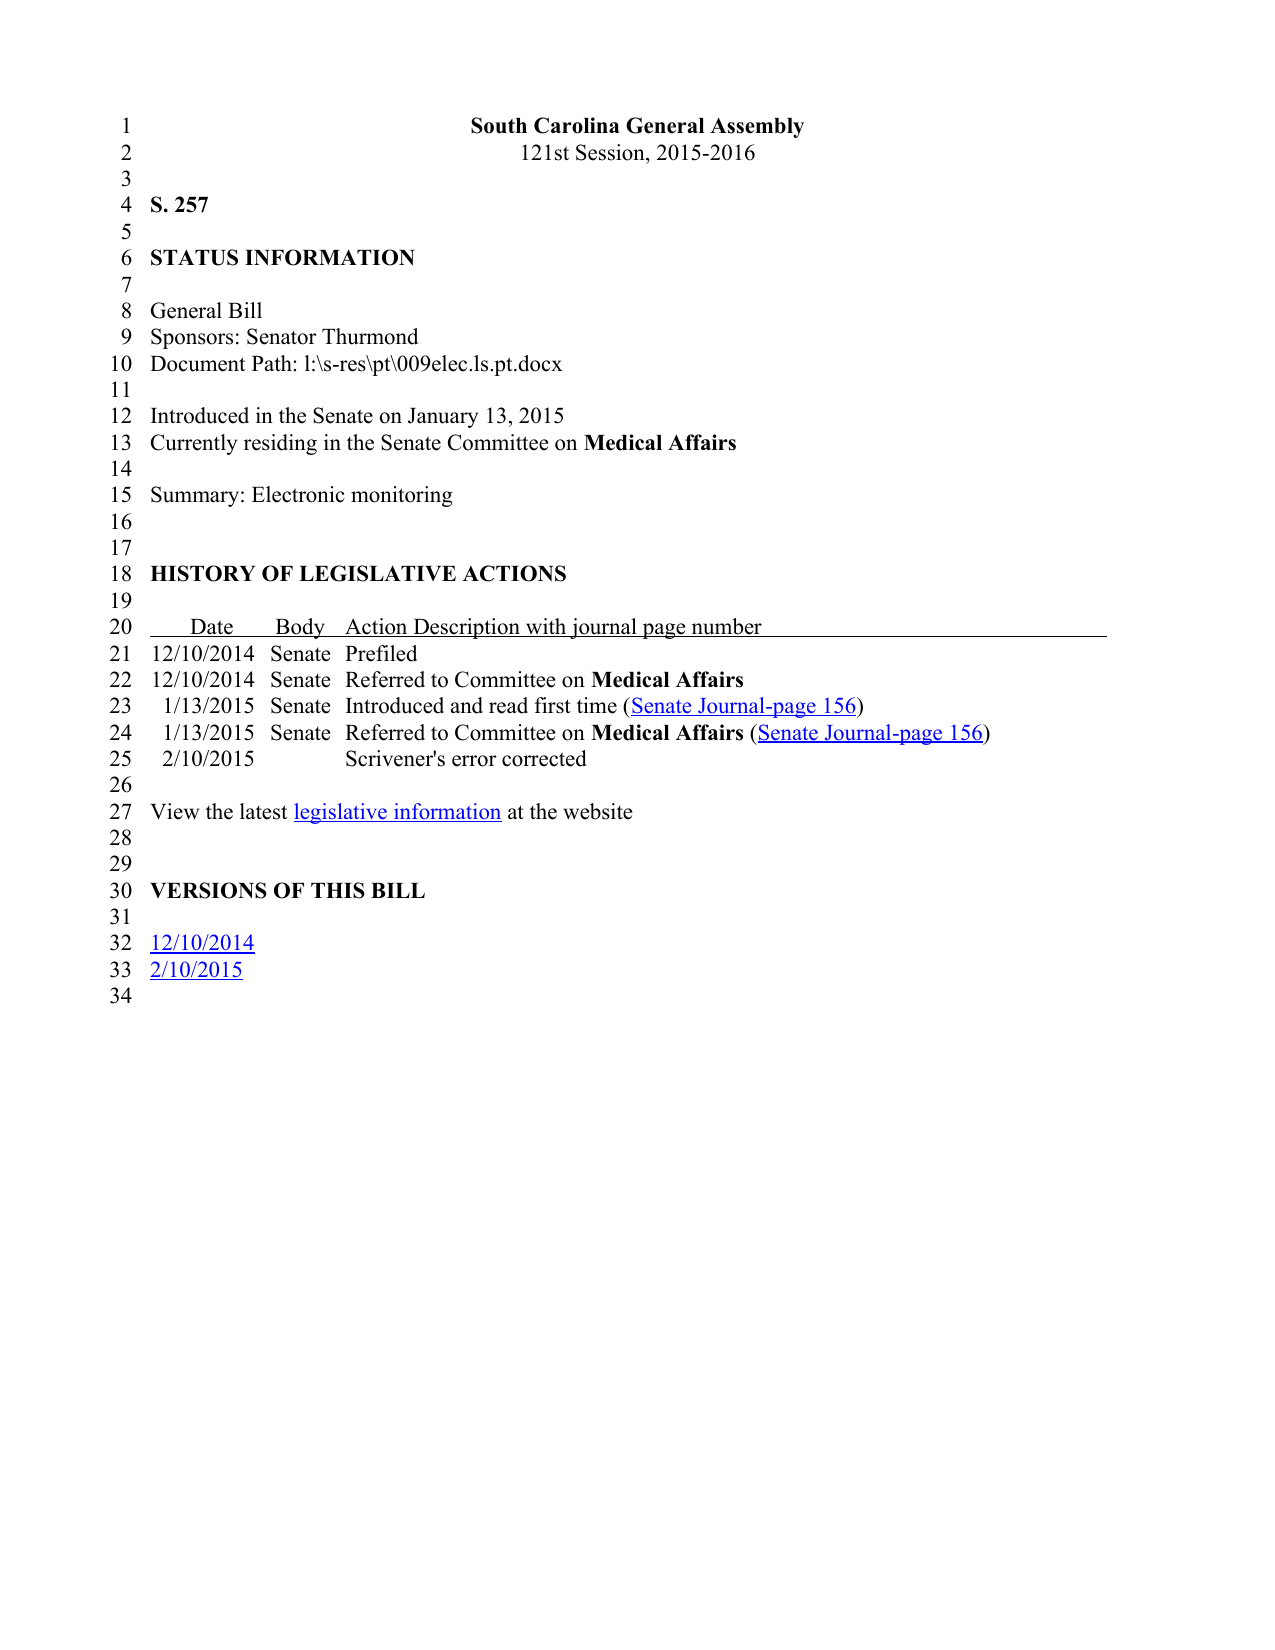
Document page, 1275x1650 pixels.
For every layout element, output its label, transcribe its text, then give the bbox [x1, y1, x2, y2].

text Currently residing in the Senate Committee on Medical Affairs [150, 429, 1125, 455]
text VERSIONS OF THIS BILL [150, 877, 1125, 903]
text View the latest legislative information at the website [150, 798, 1125, 824]
text South Carolina General Assembly [150, 112, 1125, 139]
text 12/10/2014 Senate Prefiled [150, 639, 1125, 666]
text Summary: Electronic monitoring [150, 481, 1125, 508]
text 2/10/2015 Scrivener's error corrected [150, 745, 1125, 771]
text 12/10/2014 Senate Referred to Committee on Medical Affairs [150, 666, 1125, 692]
text 121st Session, 2015-2016 [150, 139, 1125, 165]
text STATUS INFORMATION [150, 244, 1125, 271]
text General Bill [150, 297, 1125, 323]
text S. 257 [150, 192, 1125, 218]
text 2/10/2015 [150, 956, 1125, 982]
text Date Body Action Description with journal page number [150, 613, 1125, 639]
text 12/10/2014 [150, 929, 1125, 956]
text Sponsors: Senator Thurmond [150, 323, 1125, 350]
text HISTORY OF LEGISLATIVE ACTIONS [150, 561, 1125, 587]
text 1/13/2015 Senate Introduced and read first time (Senate Journal-page 156) [150, 692, 1125, 719]
text Document Path: l:\s-res\pt\009elec.ls.pt.docx [150, 350, 1125, 376]
text Introduced in the Senate on January 13, 2015 [150, 402, 1125, 429]
text 1/13/2015 Senate Referred to Committee on Medical Affairs (Senate Journal-page 156) [150, 719, 1125, 745]
